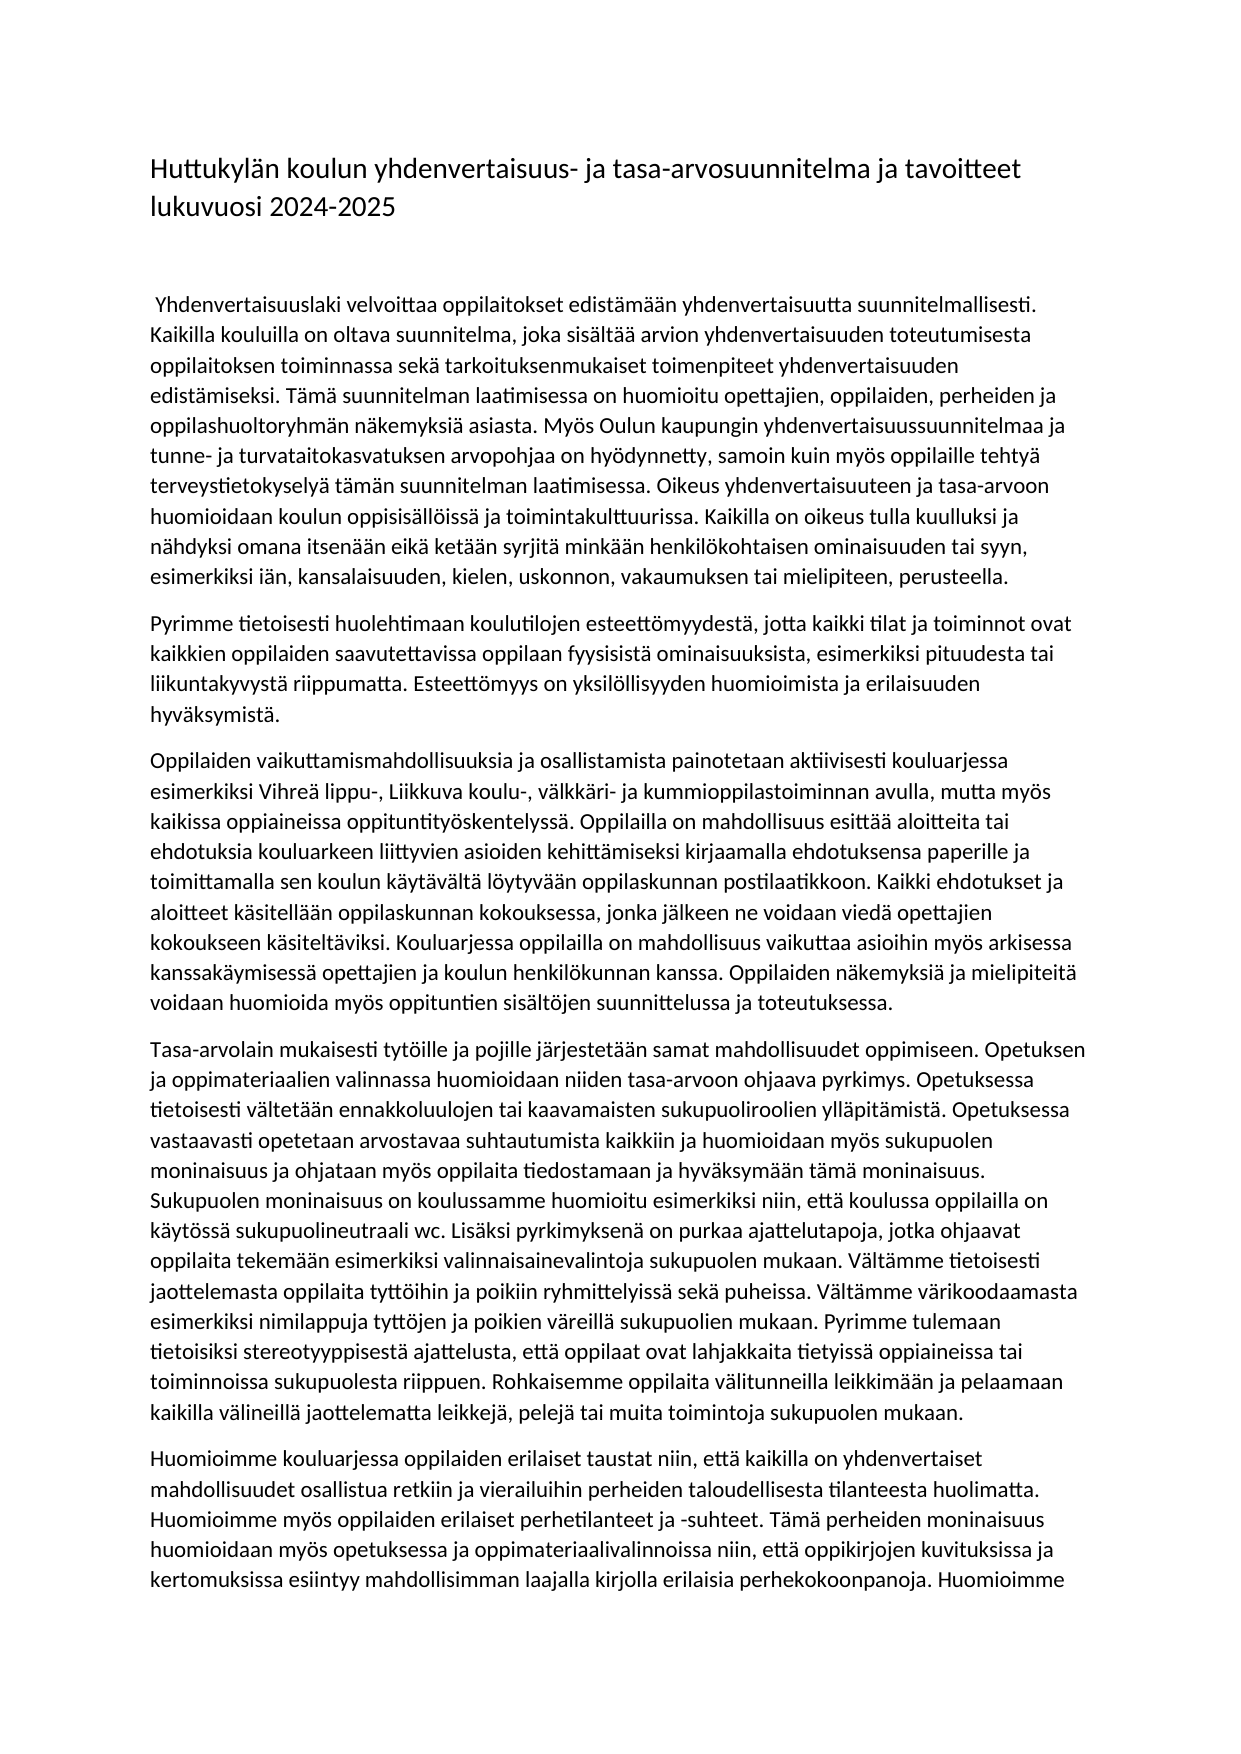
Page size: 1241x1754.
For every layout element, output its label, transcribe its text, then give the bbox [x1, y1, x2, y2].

text Tasa-arvolain mukaisesti tytöille ja pojille järjestetään samat mahdollisuudet oppimiseen. Opetuksen ja oppimateriaalien valinnassa huomioidaan niiden tasa-arvoon ohjaava pyrkimys. Opetuksessa tietoisesti vältetään ennakkoluulojen tai kaavamaisten sukupuoliroolien ylläpitämistä. Opetuksessa vastaavasti opetetaan arvostavaa suhtautumista kaikkiin ja huomioidaan myös sukupuolen moninaisuus ja ohjataan myös oppilaita tiedostamaan ja hyväksymään tämä moninaisuus. Sukupuolen moninaisuus on koulussamme huomioitu esimerkiksi niin, että koulussa oppilailla on käytössä sukupuolineutraali wc. Lisäksi pyrkimyksenä on purkaa ajattelutapoja, jotka ohjaavat oppilaita tekemään esimerkiksi valinnaisainevalintoja sukupuolen mukaan. Vältämme tietoisesti jaottelemasta oppilaita tyttöihin ja poikiin ryhmittelyissä sekä puheissa. Vältämme värikoodaamasta esimerkiksi nimilappuja tyttöjen ja poikien väreillä sukupuolien mukaan. Pyrimme tulemaan tietoisiksi stereotyyppisestä ajattelusta, että oppilaat ovat lahjakkaita tietyissä oppiaineissa tai toiminnoissa sukupuolesta riippuen. Rohkaisemme oppilaita välitunneilla leikkimään ja pelaamaan kaikilla välineillä jaottelematta leikkejä, pelejä tai muita toimintoja sukupuolen mukaan. [150, 1035, 1090, 1426]
text Huttukylän koulun yhdenvertaisuus- ja tasa-arvosuunnitelma ja tavoitteet lukuvuosi 2024-2025 [150, 150, 1090, 224]
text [150, 1444, 1090, 1593]
text Oppilaiden vaikuttamismahdollisuuksia ja osallistamista painotetaan aktiivisesti kouluarjessa esimerkiksi Vihreä lippu-, Liikkuva koulu-, välkkäri- ja kummioppilastoiminnan avulla, mutta myös kaikissa oppiaineissa oppituntityöskentelyssä. Oppilailla on mahdollisuus esittää aloitteita tai ehdotuksia kouluarkeen liittyvien asioiden kehittämiseksi kirjaamalla ehdotuksensa paperille ja toimittamalla sen koulun käytävältä löytyvään oppilaskunnan postilaatikkoon. Kaikki ehdotukset ja aloitteet käsitellään oppilaskunnan kokouksessa, jonka jälkeen ne voidaan viedä opettajien kokoukseen käsiteltäviksi. Kouluarjessa oppilailla on mahdollisuus vaikuttaa asioihin myös arkisessa kanssakäymisessä opettajien ja koulun henkilökunnan kanssa. Oppilaiden näkemyksiä ja mielipiteitä voidaan huomioida myös oppituntien sisältöjen suunnittelussa ja toteutuksessa. [150, 747, 1090, 1016]
text Pyrimme tietoisesti huolehtimaan koulutilojen esteettömyydestä, jotta kaikki tilat ja toiminnot ovat kaikkien oppilaiden saavutettavissa oppilaan fyysisistä ominaisuuksista, esimerkiksi pituudesta tai liikuntakyvystä riippumatta. Esteettömyys on yksilöllisyyden huomioimista ja erilaisuuden hyväksymistä. [150, 609, 1090, 728]
text Yhdenvertaisuuslaki velvoittaa oppilaitokset edistämään yhdenvertaisuutta suunnitelmallisesti. Kaikilla kouluilla on oltava suunnitelma, joka sisältää arvion yhdenvertaisuuden toteutumisesta oppilaitoksen toiminnassa sekä tarkoituksenmukaiset toimenpiteet yhdenvertaisuuden edistämiseksi. Tämä suunnitelman laatimisessa on huomioitu opettajien, oppilaiden, perheiden ja oppilashuoltoryhmän näkemyksiä asiasta. Myös Oulun kaupungin yhdenvertaisuussuunnitelmaa ja tunne- ja turvataitokasvatuksen arvopohjaa on hyödynnetty, samoin kuin myös oppilaille tehtyä terveystietokyselyä tämän suunnitelman laatimisessa. Oikeus yhdenvertaisuuteen ja tasa-arvoon huomioidaan koulun oppisisällöissä ja toimintakulttuurissa. Kaikilla on oikeus tulla kuulluksi ja nähdyksi omana itsenään eikä ketään syrjitä minkään henkilökohtaisen ominaisuuden tai syyn, esimerkiksi iän, kansalaisuuden, kielen, uskonnon, vakaumuksen tai mielipiteen, perusteella. [150, 290, 1090, 590]
